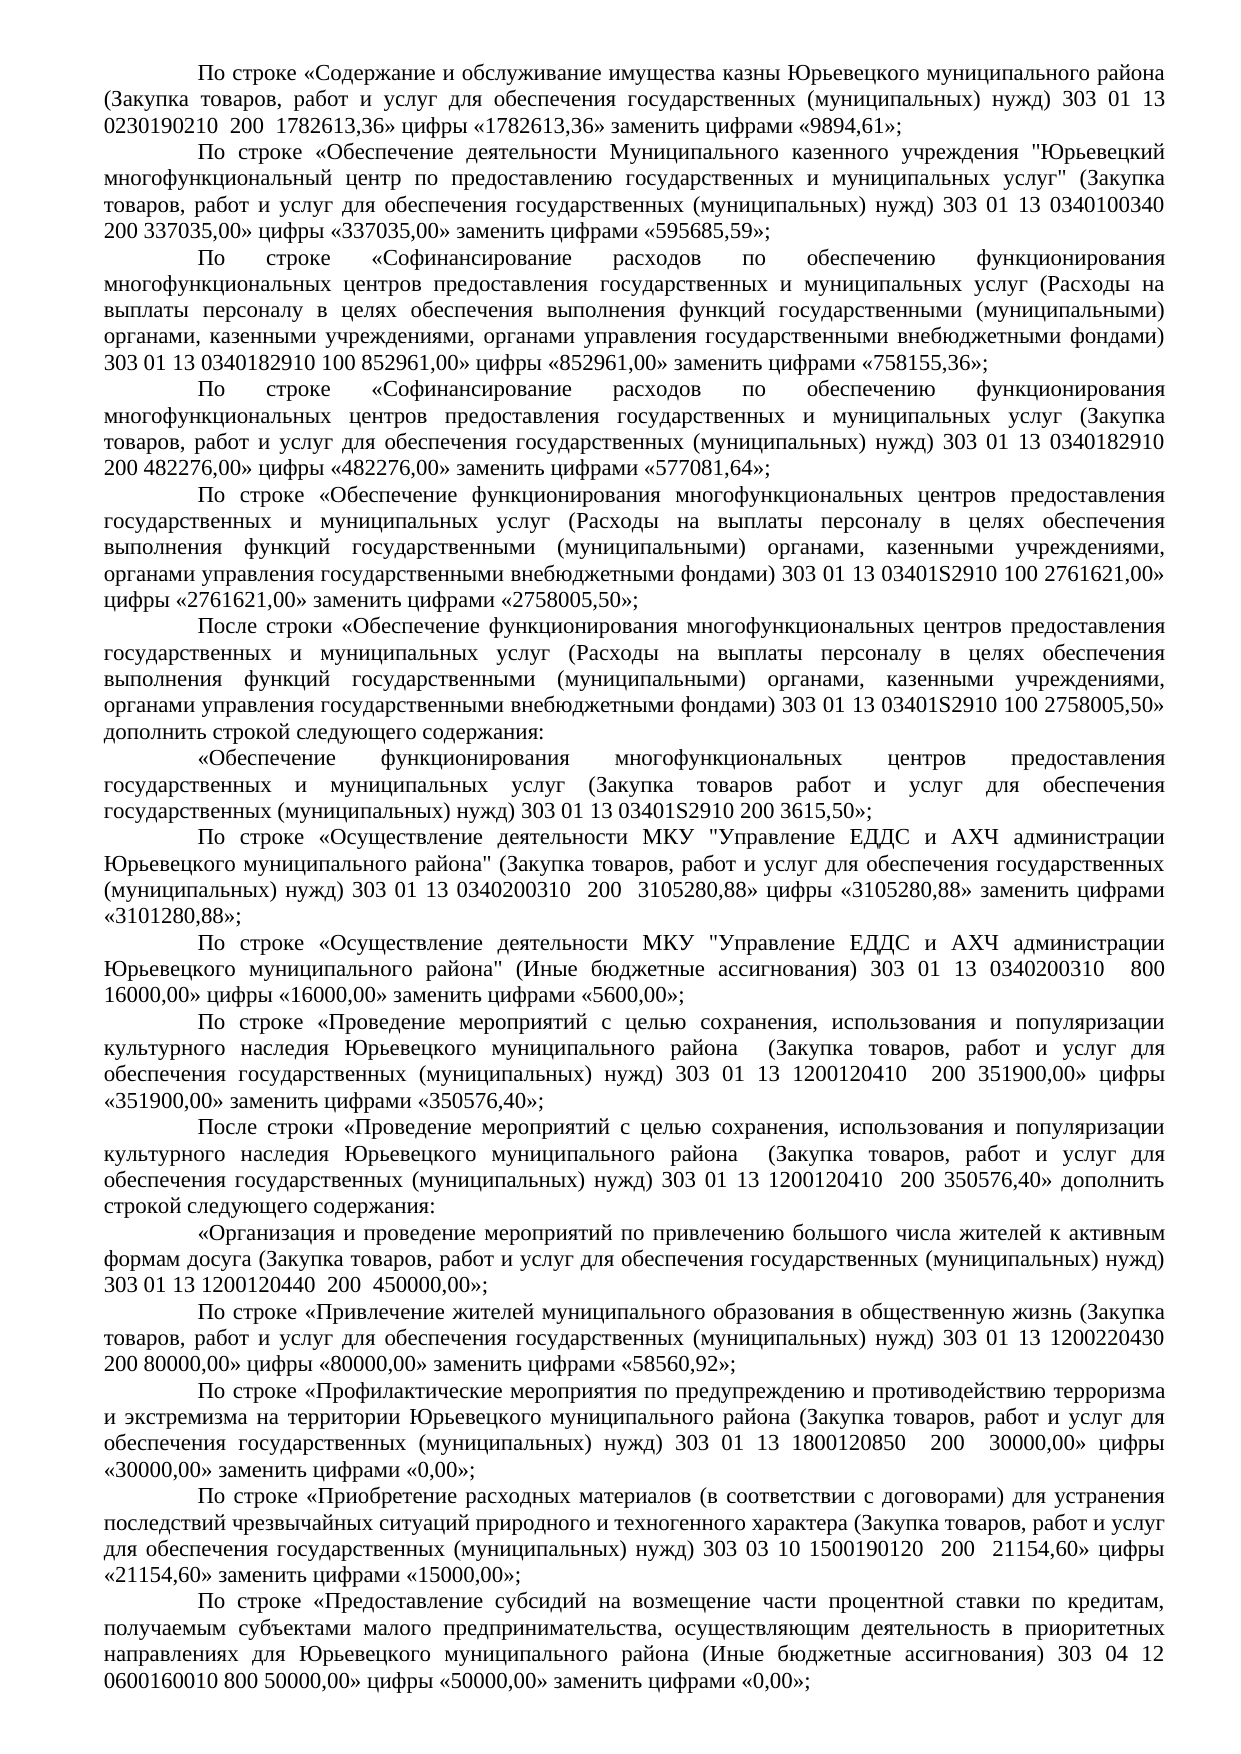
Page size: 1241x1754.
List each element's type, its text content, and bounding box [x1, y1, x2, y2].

text После строки «Проведение мероприятий с целью сохранения, использования и популяризации культурного наследия Юрьевецкого муниципального района (Закупка товаров, работ и услуг для обеспечения государственных (муниципальных) нужд) 303 01 13 1200120410 200 350576,40» дополнить строкой следующего содержания: [103, 1113, 1167, 1219]
text По строке «Проведение мероприятий с целью сохранения, использования и популяризации культурного наследия Юрьевецкого муниципального района (Закупка товаров, работ и услуг для обеспечения государственных (муниципальных) нужд) 303 01 13 1200120410 200 351900,00» цифры «351900,00» заменить цифрами «350576,40»; [103, 1008, 1167, 1113]
text «Обеспечение функционирования многофункциональных центров предоставления государственных и муниципальных услуг (Закупка товаров работ и услуг для обеспечения государственных (муниципальных) нужд) 303 01 13 03401S2910 200 3615,50»; [103, 744, 1167, 823]
text По строке «Осуществление деятельности МКУ "Управление ЕДДС и АХЧ администрации Юрьевецкого муниципального района" (Закупка товаров, работ и услуг для обеспечения государственных (муниципальных) нужд) 303 01 13 0340200310 200 3105280,88» цифры «3105280,88» заменить цифрами «3101280,88»; [103, 823, 1167, 929]
text По строке «Софинансирование расходов по обеспечению функционирования многофункциональных центров предоставления государственных и муниципальных услуг (Закупка товаров, работ и услуг для обеспечения государственных (муниципальных) нужд) 303 01 13 0340182910 200 482276,00» цифры «482276,00» заменить цифрами «577081,64»; [103, 375, 1167, 481]
text По строке «Предоставление субсидий на возмещение части процентной ставки по кредитам, получаемым субъектами малого предпринимательства, осуществляющим деятельность в приоритетных направлениях для Юрьевецкого муниципального района (Иные бюджетные ассигнования) 303 04 12 0600160010 800 50000,00» цифры «50000,00» заменить цифрами «0,00»; [103, 1588, 1167, 1693]
text По строке «Осуществление деятельности МКУ "Управление ЕДДС и АХЧ администрации Юрьевецкого муниципального района" (Иные бюджетные ассигнования) 303 01 13 0340200310 800 16000,00» цифры «16000,00» заменить цифрами «5600,00»; [103, 929, 1167, 1008]
text По строке «Содержание и обслуживание имущества казны Юрьевецкого муниципального района (Закупка товаров, работ и услуг для обеспечения государственных (муниципальных) нужд) 303 01 13 0230190210 200 1782613,36» цифры «1782613,36» заменить цифрами «9894,61»; [103, 59, 1167, 138]
text «Организация и проведение мероприятий по привлечению большого числа жителей к активным формам досуга (Закупка товаров, работ и услуг для обеспечения государственных (муниципальных) нужд) 303 01 13 1200120440 200 450000,00»; [103, 1219, 1167, 1298]
text По строке «Софинансирование расходов по обеспечению функционирования многофункциональных центров предоставления государственных и муниципальных услуг (Расходы на выплаты персоналу в целях обеспечения выполнения функций государственными (муниципальными) органами, казенными учреждениями, органами управления государственными внебюджетными фондами) 303 01 13 0340182910 100 852961,00» цифры «852961,00» заменить цифрами «758155,36»; [103, 243, 1167, 375]
text По строке «Обеспечение функционирования многофункциональных центров предоставления государственных и муниципальных услуг (Расходы на выплаты персоналу в целях обеспечения выполнения функций государственными (муниципальными) органами, казенными учреждениями, органами управления государственными внебюджетными фондами) 303 01 13 03401S2910 100 2761621,00» цифры «2761621,00» заменить цифрами «2758005,50»; [103, 481, 1167, 612]
text По строке «Приобретение расходных материалов (в соответствии с договорами) для устранения последствий чрезвычайных ситуаций природного и техногенного характера (Закупка товаров, работ и услуг для обеспечения государственных (муниципальных) нужд) 303 03 10 1500190120 200 21154,60» цифры «21154,60» заменить цифрами «15000,00»; [103, 1482, 1167, 1588]
text По строке «Обеспечение деятельности Муниципального казенного учреждения "Юрьевецкий многофункциональный центр по предоставлению государственных и муниципальных услуг" (Закупка товаров, работ и услуг для обеспечения государственных (муниципальных) нужд) 303 01 13 0340100340 200 337035,00» цифры «337035,00» заменить цифрами «595685,59»; [103, 138, 1167, 243]
text По строке «Профилактические мероприятия по предупреждению и противодействию терроризма и экстремизма на территории Юрьевецкого муниципального района (Закупка товаров, работ и услуг для обеспечения государственных (муниципальных) нужд) 303 01 13 1800120850 200 30000,00» цифры «30000,00» заменить цифрами «0,00»; [103, 1377, 1167, 1482]
text После строки «Обеспечение функционирования многофункциональных центров предоставления государственных и муниципальных услуг (Расходы на выплаты персоналу в целях обеспечения выполнения функций государственными (муниципальными) органами, казенными учреждениями, органами управления государственными внебюджетными фондами) 303 01 13 03401S2910 100 2758005,50» дополнить строкой следующего содержания: [103, 612, 1167, 744]
text По строке «Привлечение жителей муниципального образования в общественную жизнь (Закупка товаров, работ и услуг для обеспечения государственных (муниципальных) нужд) 303 01 13 1200220430 200 80000,00» цифры «80000,00» заменить цифрами «58560,92»; [103, 1298, 1167, 1377]
